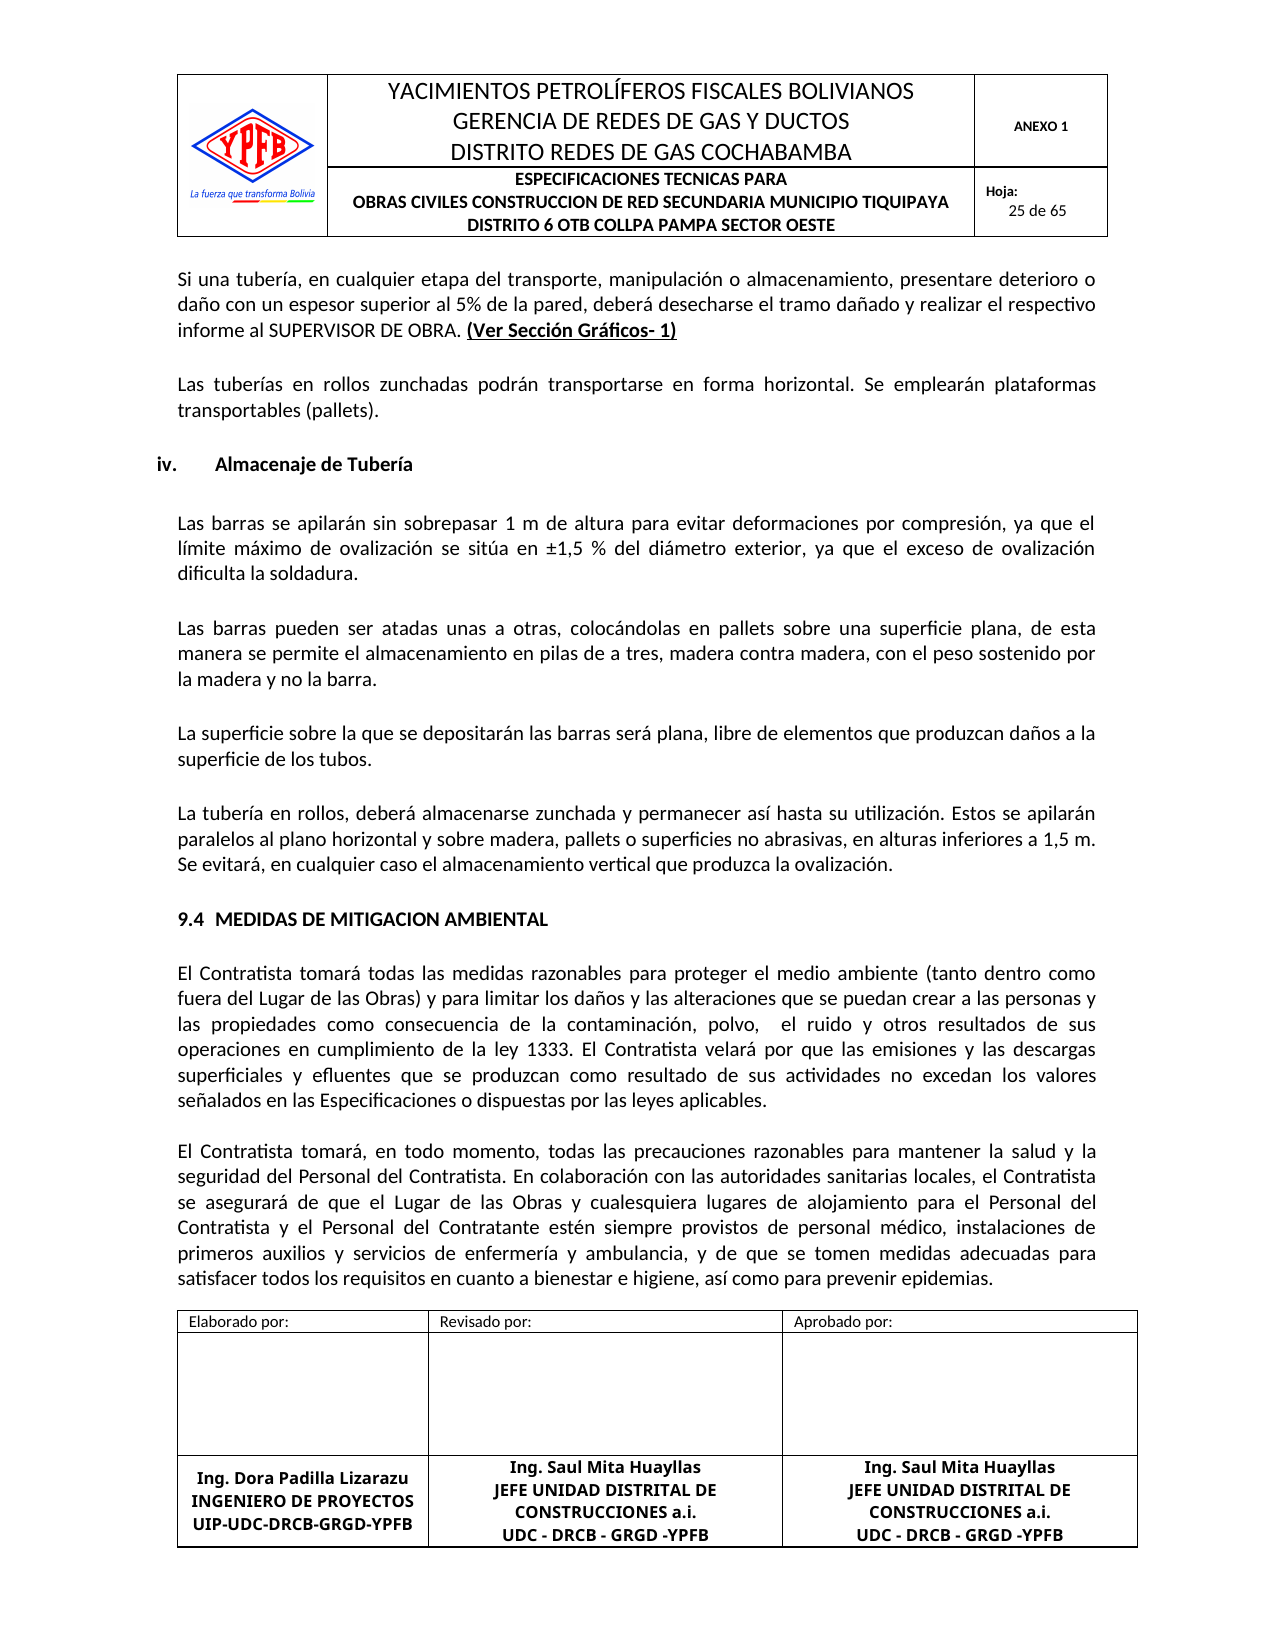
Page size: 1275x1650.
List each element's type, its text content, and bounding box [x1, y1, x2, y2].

text El Contratista tomará todas las medidas razonables para proteger el medio ambiente (tanto dentro como fuera del Lugar de las Obras) y para limitar los daños y las alteraciones que se puedan crear a las personas y las propiedades como consecuencia de la contaminación, polvo, el ruido y otros resultados de sus operaciones en cumplimiento de la ley 1333. El Contratista velará por que las emisiones y las descargas superficiales y efluentes que se produzcan como resultado de sus actividades no excedan los valores señalados en las Especificaciones o dispuestas por las leyes aplicables. [177, 960, 1098, 1113]
text La superficie sobre la que se depositarán las barras será plana, libre de elementos que produzcan daños a la superficie de los tubos. [177, 721, 1098, 771]
text El Contratista tomará, en todo momento, todas las precauciones razonables para mantener la salud y la seguridad del Personal del Contratista. En colaboración con las autoridades sanitarias locales, el Contratista se asegurará de que el Lugar de las Obras y cualesquiera lugares de alojamiento para el Personal del Contratista y el Personal del Contratante estén siempre provistos de personal médico, instalaciones de primeros auxilios y servicios de enfermería y ambulancia, y de que se tomen medidas adecuadas para satisfacer todos los requisitos en cuanto a bienestar e higiene, así como para prevenir epidemias. [177, 1138, 1098, 1291]
list Almacenaje de Tubería [177, 451, 1098, 477]
text La tubería en rollos, deberá almacenarse zunchada y permanecer así hasta su utilización. Estos se apilarán paralelos al plano horizontal y sobre madera, pallets o superficies no abrasivas, en alturas inferiores a 1,5 m. Se evitará, en cualquier caso el almacenamiento vertical que produzca la ovalización. [177, 801, 1098, 877]
text Las tuberías en rollos zunchadas podrán transportarse en forma horizontal. Se emplearán plataformas transportables (pallets). [177, 371, 1098, 422]
picture [188, 103, 316, 208]
text Las barras se apilarán sin sobrepasar 1 m de altura para evitar deformaciones por compresión, ya que el límite máximo de ovalización se sitúa en ±1,5 % del diámetro exterior, ya que el exceso de ovalización dificulta la soldadura. [177, 510, 1098, 586]
text Si una tubería, en cualquier etapa del transporte, manipulación o almacenamiento, presentare deterioro o daño con un espesor superior al 5% de la pared, deberá desecharse el tramo dañado y realizar el respectivo informe al SUPERVISOR DE OBRA. (Ver Sección Gráficos- 1) [177, 266, 1098, 342]
text Las barras pueden ser atadas unas a otras, colocándolas en pallets sobre una superficie plana, de esta manera se permite el almacenamiento en pilas de a tres, madera contra madera, con el peso sostenido por la madera y no la barra. [177, 615, 1098, 691]
subtitle MEDIDAS DE MITIGACION AMBIENTAL [177, 906, 1098, 931]
